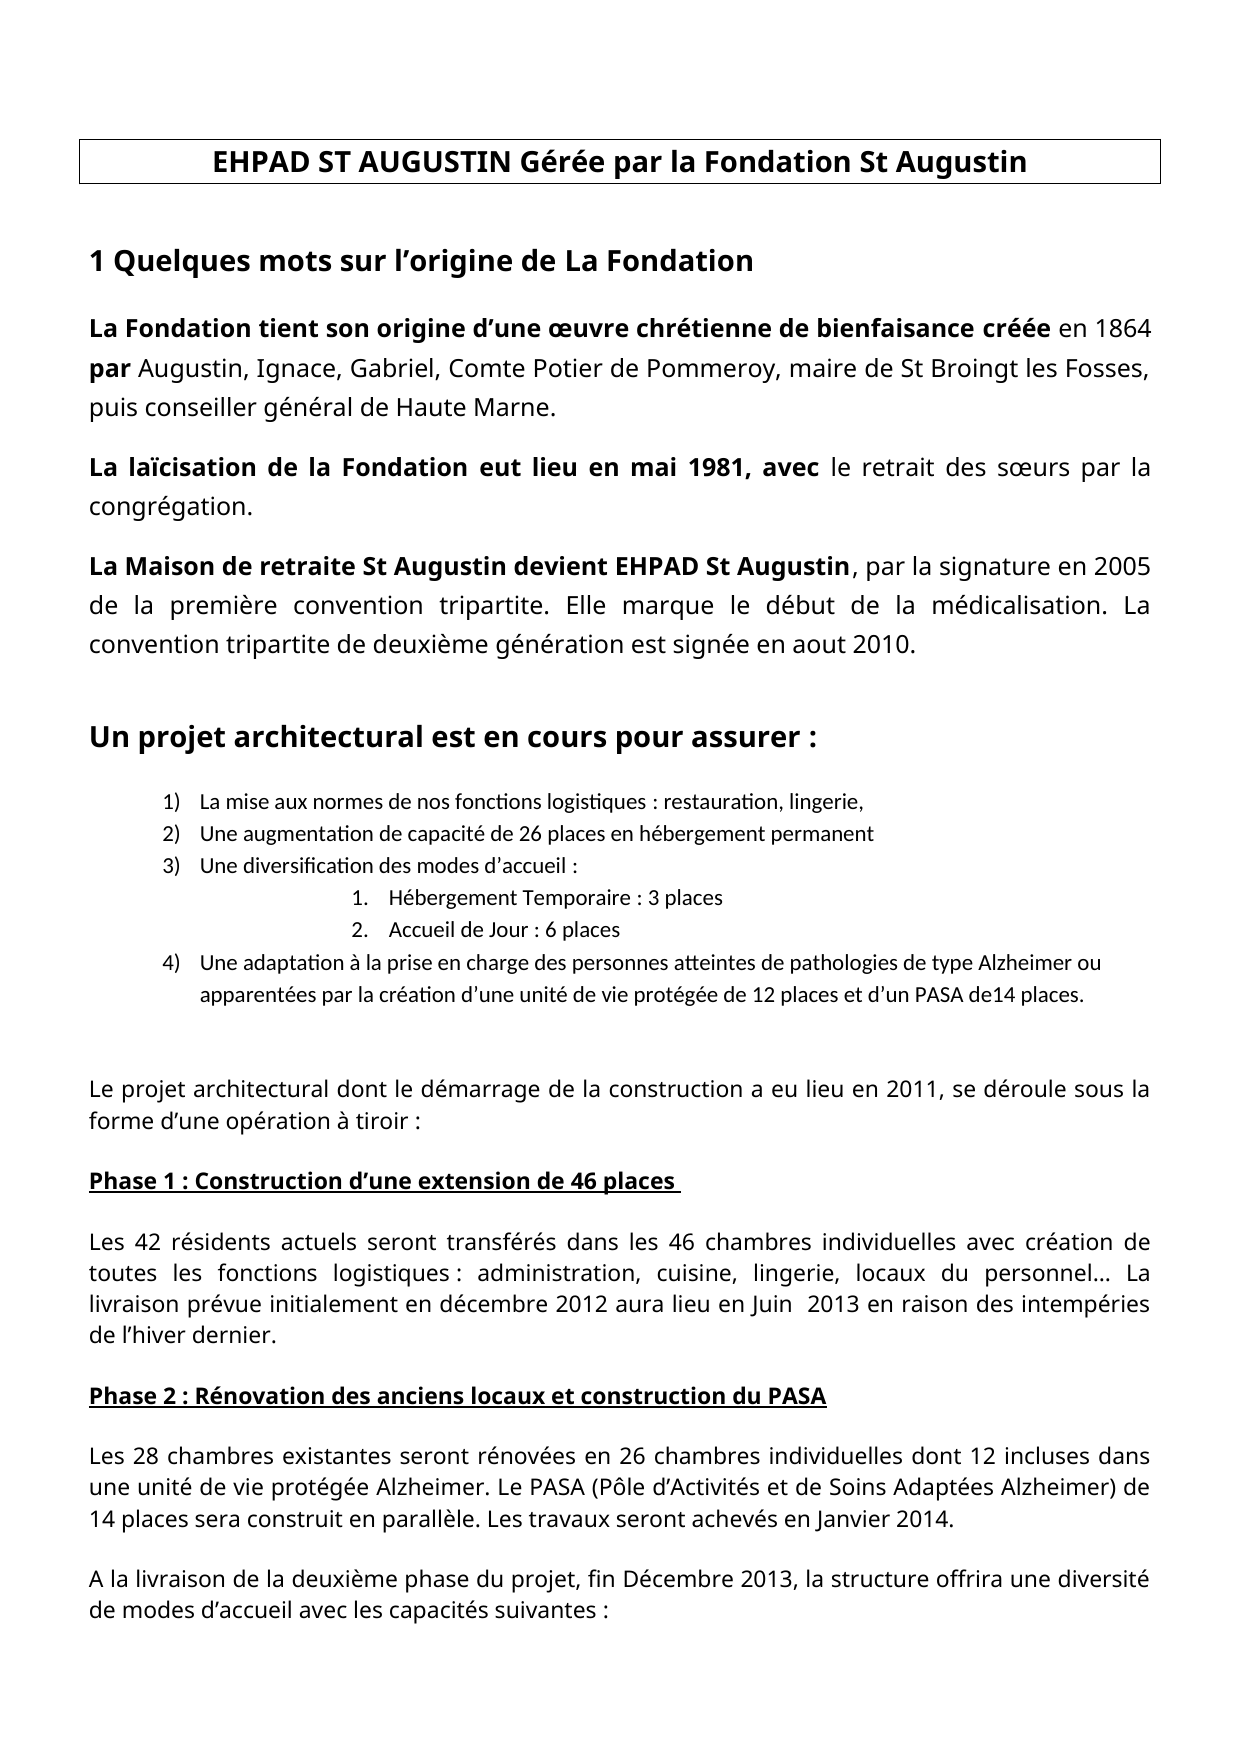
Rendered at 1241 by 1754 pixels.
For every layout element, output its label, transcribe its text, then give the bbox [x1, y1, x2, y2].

list Une adaptation à la prise en charge des personnes atteintes de pathologies de type Alzheimer ou apparentées par la création d’une unité de vie protégée de 12 places et d’un PASA de14 places. [162, 948, 1152, 1008]
text Les 28 chambres existantes seront rénovées en 26 chambres individuelles dont 12 incluses dans une unité de vie protégée Alzheimer. Le PASA (Pôle d’Activités et de Soins Adaptées Alzheimer) de 14 places sera construit en parallèle. Les travaux seront achevés en Janvier 2014. [89, 1440, 1152, 1534]
text A la livraison de la deuxième phase du projet, fin Décembre 2013, la structure offrira une diversité de modes d’accueil avec les capacités suivantes : [89, 1563, 1152, 1626]
list Hébergement Temporaire : 3 places [351, 883, 1152, 911]
text Le projet architectural dont le démarrage de la construction a eu lieu en 2011, se déroule sous la forme d’une opération à tiroir : [89, 1073, 1152, 1136]
text Phase 1 : Construction d’une extension de 46 places [89, 1165, 1152, 1196]
list La mise aux normes de nos fonctions logistiques : restauration, lingerie, [162, 787, 1152, 815]
text EHPAD ST AUGUSTIN Gérée par la Fondation St Augustin [80, 140, 1160, 183]
text Un projet architectural est en cours pour assurer : [89, 716, 1152, 756]
text Phase 2 : Rénovation des anciens locaux et construction du PASA [89, 1380, 1152, 1411]
text Les 42 résidents actuels seront transférés dans les 46 chambres individuelles avec création de toutes les fonctions logistiques : administration, cuisine, lingerie, locaux du personnel… La livraison prévue initialement en décembre 2012 aura lieu en Juin 2013 en raison des intempéries de l’hiver dernier. [89, 1226, 1152, 1351]
list Accueil de Jour : 6 places [351, 916, 1152, 943]
text La laïcisation de la Fondation eut lieu en mai 1981, avec le retrait des sœurs par la congrégation. [89, 449, 1152, 523]
text La Fondation tient son origine d’une œuvre chrétienne de bienfaisance créée en 1864 par Augustin, Ignace, Gabriel, Comte Potier de Pommeroy, maire de St Broingt les Fosses, puis conseiller général de Haute Marne. [89, 311, 1152, 423]
text 1 Quelques mots sur l’origine de La Fondation [89, 241, 1152, 280]
list Une augmentation de capacité de 26 places en hébergement permanent [162, 819, 1152, 847]
list Une diversification des modes d’accueil : [162, 851, 1152, 879]
text La Maison de retraite St Augustin devient EHPAD St Augustin, par la signature en 2005 de la première convention tripartite. Elle marque le début de la médicalisation. La convention tripartite de deuxième génération est signée en aout 2010. [89, 549, 1152, 661]
